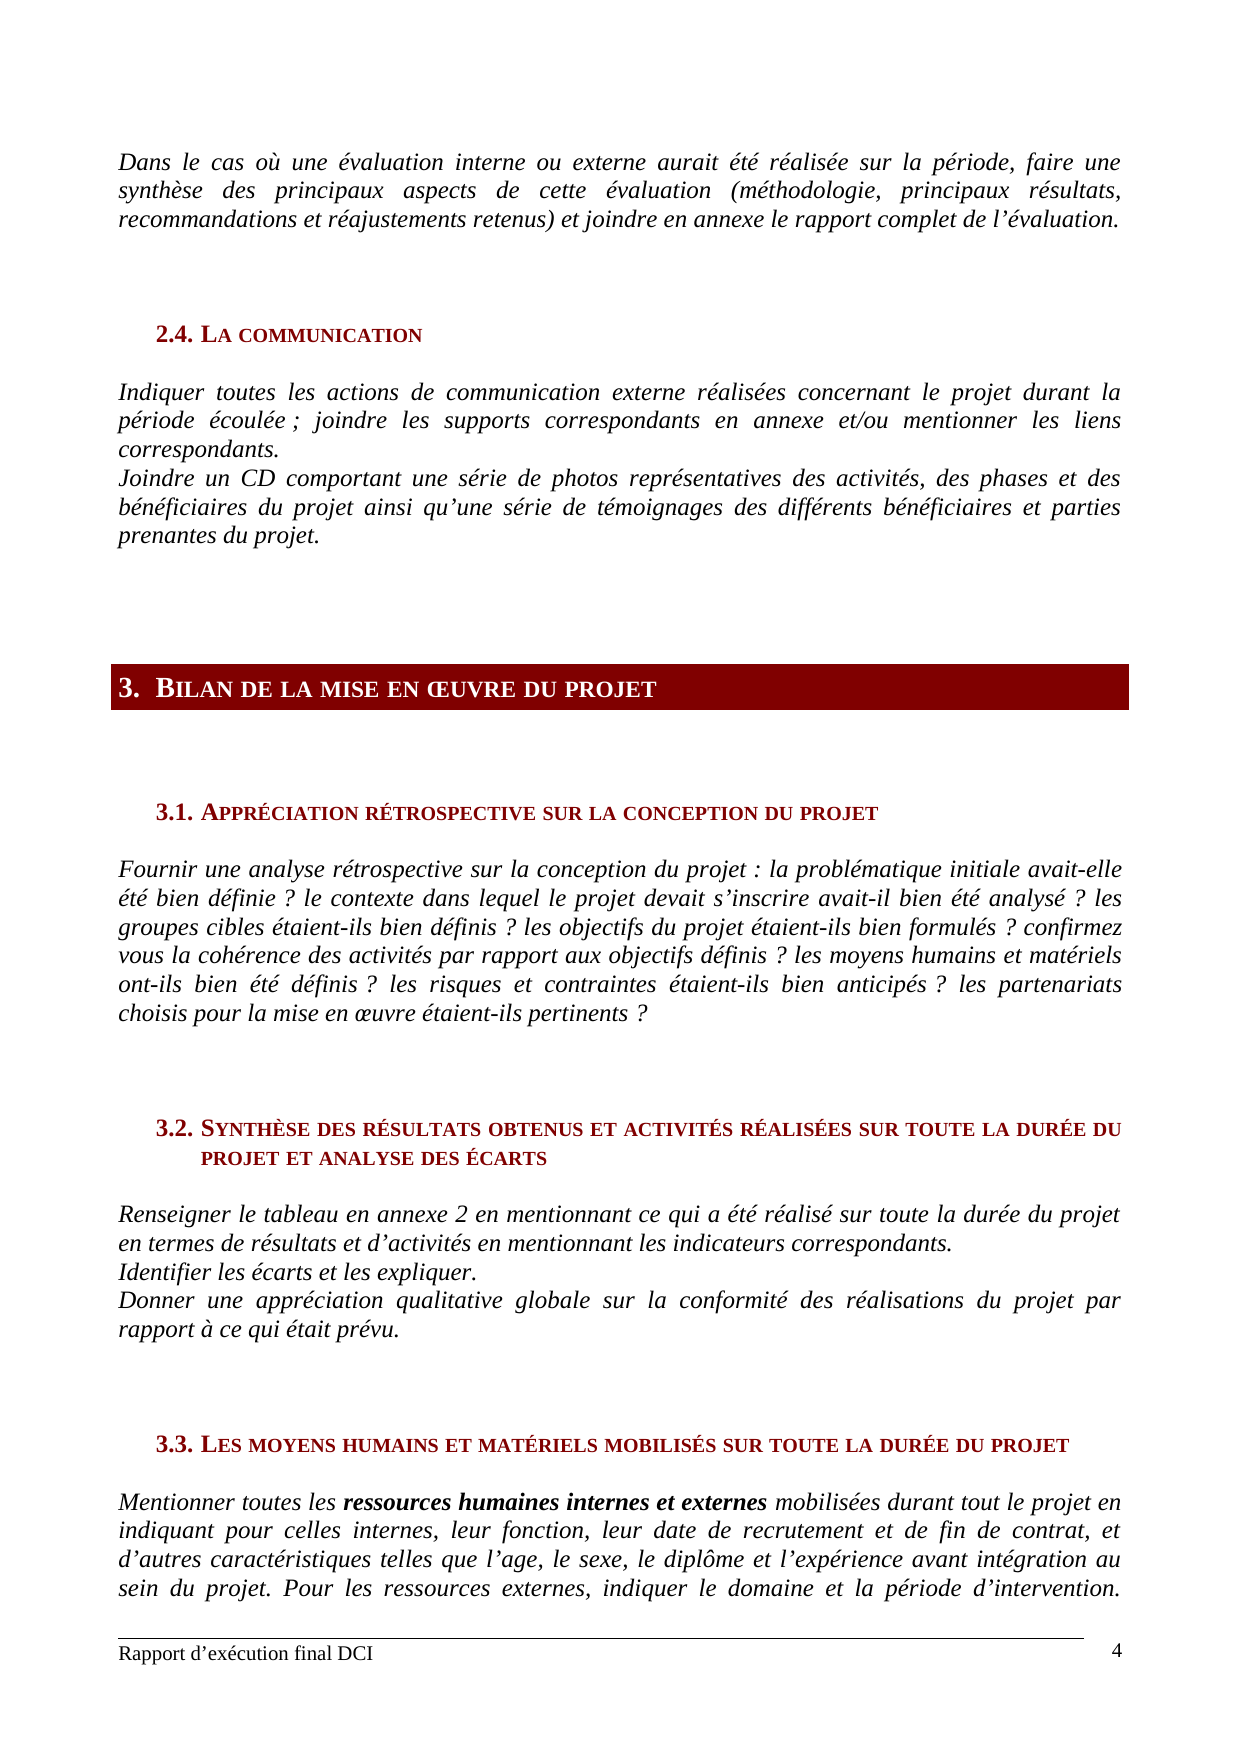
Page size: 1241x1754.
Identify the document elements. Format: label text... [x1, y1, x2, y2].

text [118, 1487, 1122, 1602]
list Synthèse des résultats obtenus et activités réalisées sur toute la durée du projet et analyse des écarts [156, 1113, 1122, 1170]
list Appréciation rétrospective sur la conception du projet [156, 797, 1122, 825]
text Renseigner le tableau en annexe 2 en mentionnant ce qui a été réalisé sur toute la durée du projet en termes de résultats et d’activités en mentionnant les indicateurs correspondants. [118, 1199, 1122, 1257]
text Joindre un CD comportant une série de photos représentatives des activités, des phases et des bénéficiaires du projet ainsi qu’une série de témoignages des différents bénéficiaires et parties prenantes du projet. [118, 463, 1122, 549]
table_header Bilan de la mise en œuvre du projet [111, 664, 1129, 710]
text Indiquer toutes les actions de communication externe réalisées concernant le projet durant la période écoulée ; joindre les supports correspondants en annexe et/ou mentionner les liens correspondants. [118, 377, 1122, 463]
text Dans le cas où une évaluation interne ou externe aurait été réalisée sur la période, faire une synthèse des principaux aspects de cette évaluation (méthodologie, principaux résultats, recommandations et réajustements retenus) et joindre en annexe le rapport complet de l’évaluation. [118, 147, 1122, 233]
list Les moyens humains et matériels mobilisés sur toute la durée du projet [156, 1429, 1122, 1458]
text Donner une appréciation qualitative globale sur la conformité des réalisations du projet par rapport à ce qui était prévu. [118, 1285, 1122, 1343]
text Fournir une analyse rétrospective sur la conception du projet : la problématique initiale avait-elle été bien définie ? le contexte dans lequel le projet devait s’inscrire avait-il bien été analysé ? les groupes cibles étaient-ils bien définis ? les objectifs du projet étaient-ils bien formulés ? confirmez vous la cohérence des activités par rapport aux objectifs définis ? les moyens humains et matériels ont-ils bien été définis ? les risques et contraintes étaient-ils bien anticipés ? les partenariats choisis pour la mise en œuvre étaient-ils pertinents ? [118, 854, 1122, 1027]
text Identifier les écarts et les expliquer. [118, 1257, 1122, 1285]
list La communication [156, 319, 1122, 348]
